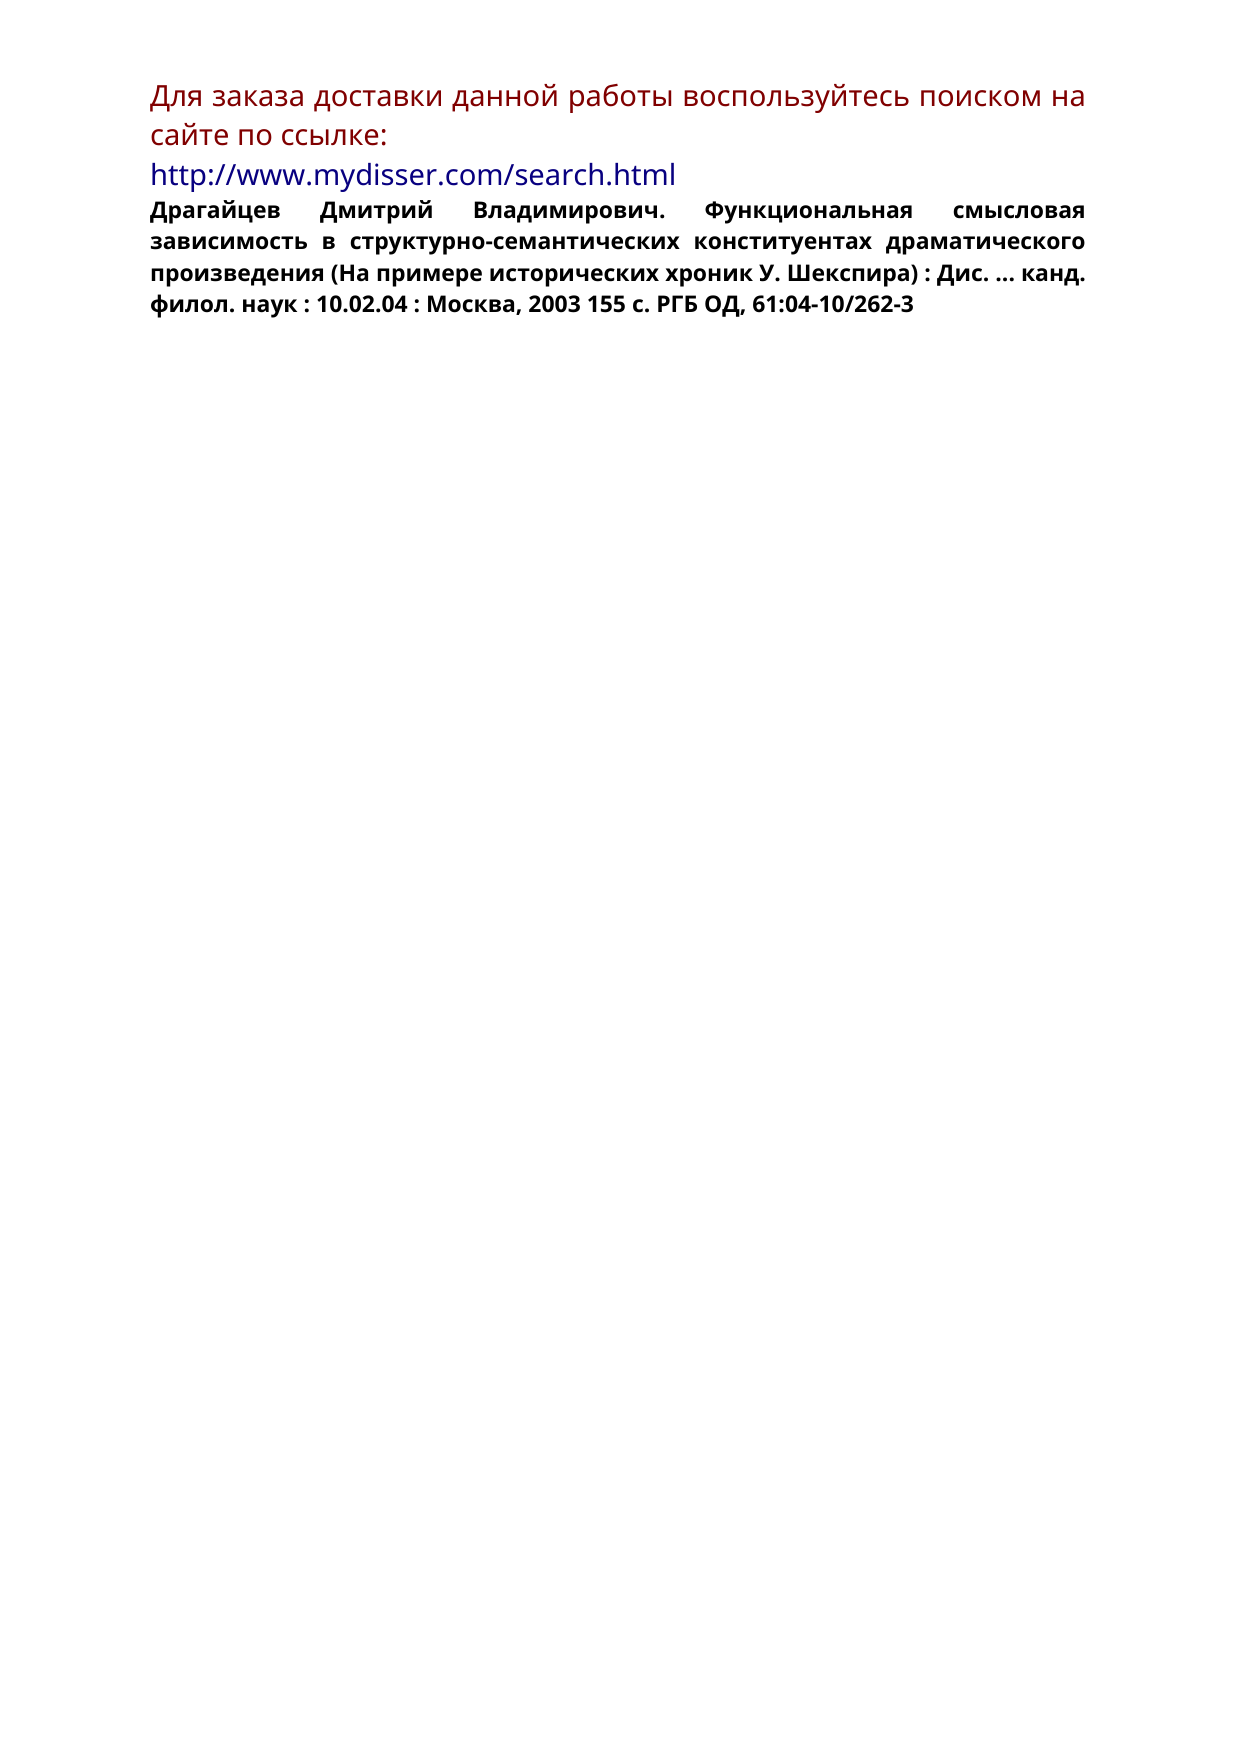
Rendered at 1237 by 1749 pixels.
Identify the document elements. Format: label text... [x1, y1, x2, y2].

text Драгайцев Дмитрий Владимирович. Функциональная смысловая зависимость в структурно-семантических конституентах драматического произведения (На примере исторических хроник У. Шекспира) : Дис. ... канд. филол. наук : 10.02.04 : Москва, 2003 155 c. РГБ ОД, 61:04-10/262-3 [150, 194, 1086, 319]
